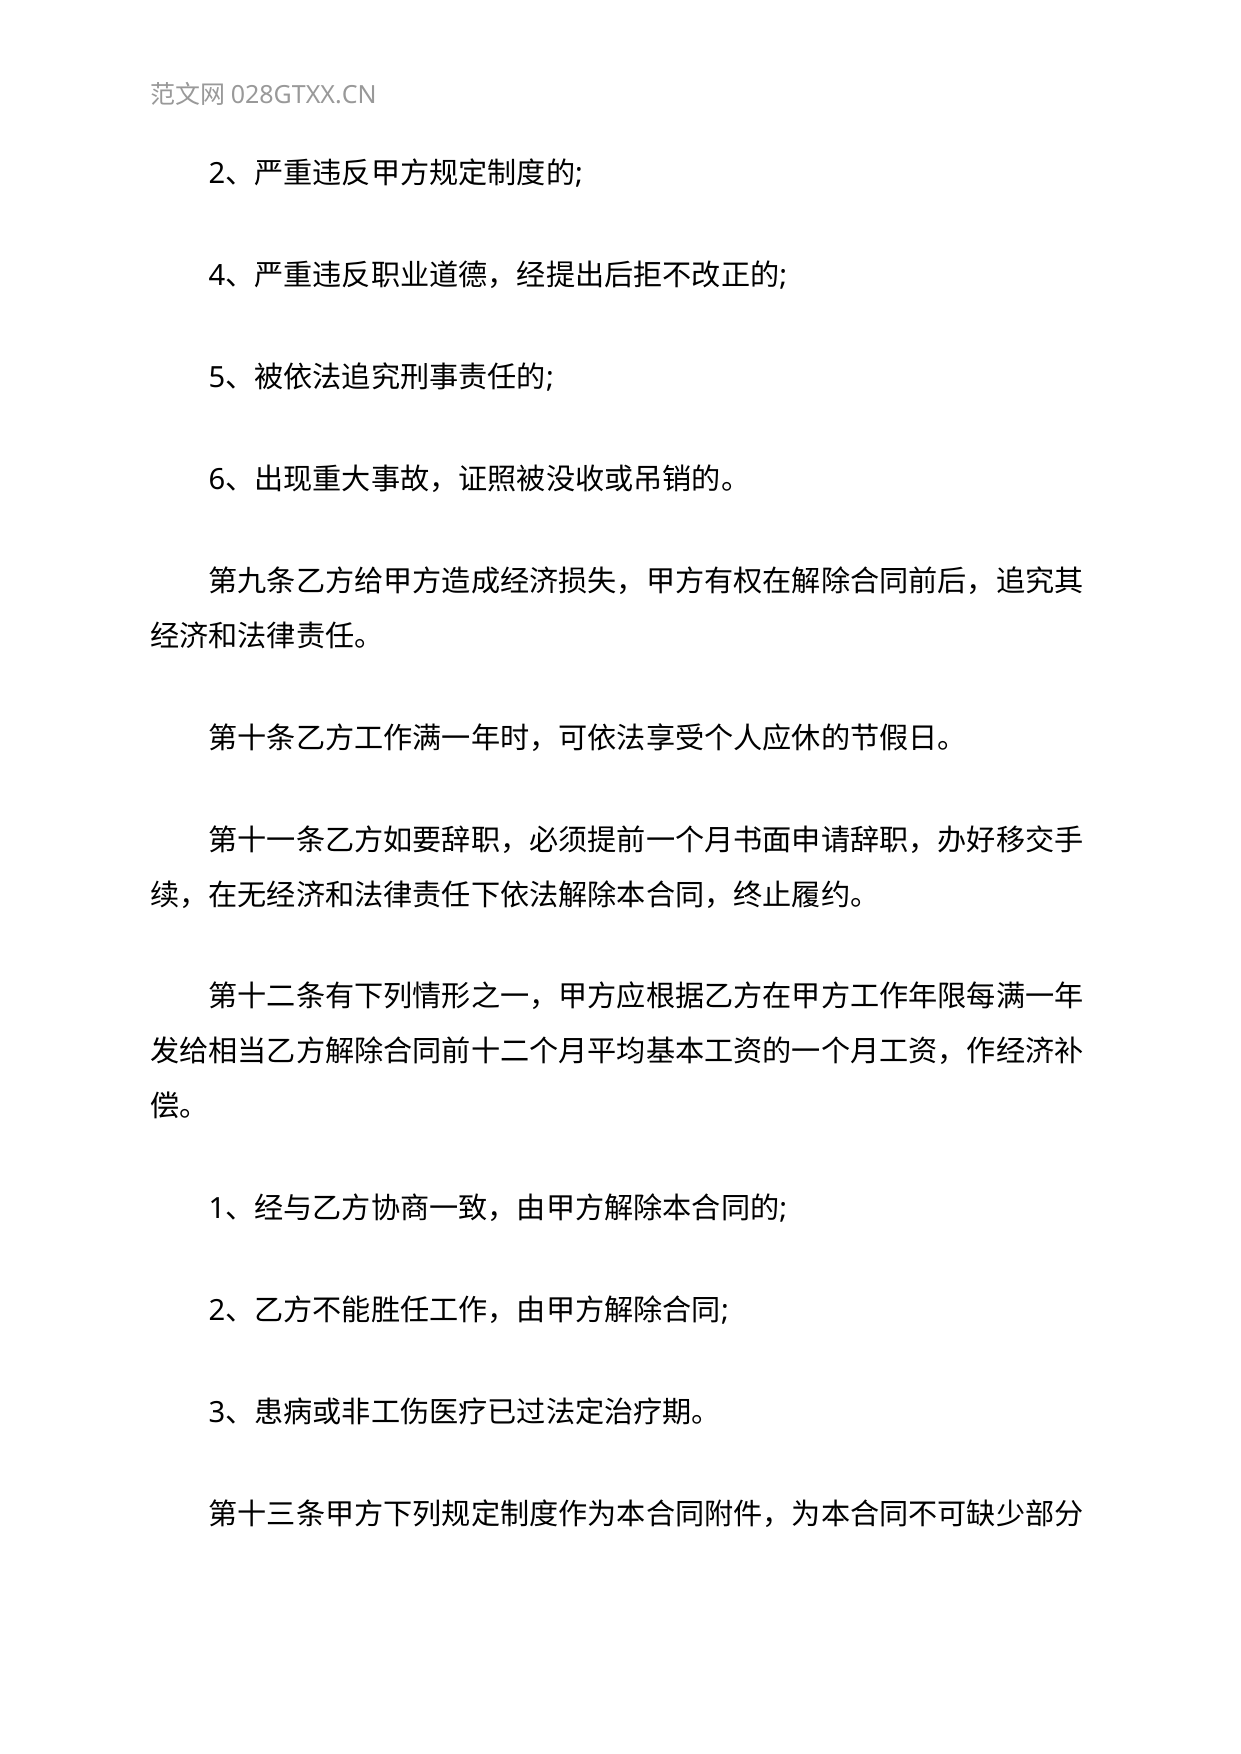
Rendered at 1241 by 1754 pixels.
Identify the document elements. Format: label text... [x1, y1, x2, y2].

text 4、严重违反职业道德，经提出后拒不改正的; [150, 252, 1090, 294]
text 3、患病或非工伤医疗已过法定治疗期。 [150, 1388, 1090, 1431]
text 2、严重违反甲方规定制度的; [150, 150, 1090, 192]
text 第十条乙方工作满一年时，可依法享受个人应休的节假日。 [150, 714, 1090, 757]
text 第九条乙方给甲方造成经济损失，甲方有权在解除合同前后，追究其经济和法律责任。 [150, 558, 1090, 655]
text 1、经与乙方协商一致，由甲方解除本合同的; [150, 1184, 1090, 1227]
text 2、乙方不能胜任工作，由甲方解除合同; [150, 1287, 1090, 1329]
text 第十一条乙方如要辞职，必须提前一个月书面申请辞职，办好移交手续，在无经济和法律责任下依法解除本合同，终止履约。 [150, 816, 1090, 913]
text 第十二条有下列情形之一，甲方应根据乙方在甲方工作年限每满一年发给相当乙方解除合同前十二个月平均基本工资的一个月工资，作经济补偿。 [150, 973, 1090, 1125]
text 5、被依法追究刑事责任的; [150, 354, 1090, 396]
text 6、出现重大事故，证照被没收或吊销的。 [150, 456, 1090, 498]
text 第十三条甲方下列规定制度作为本合同附件，为本合同不可缺少部分 [150, 1491, 1090, 1533]
